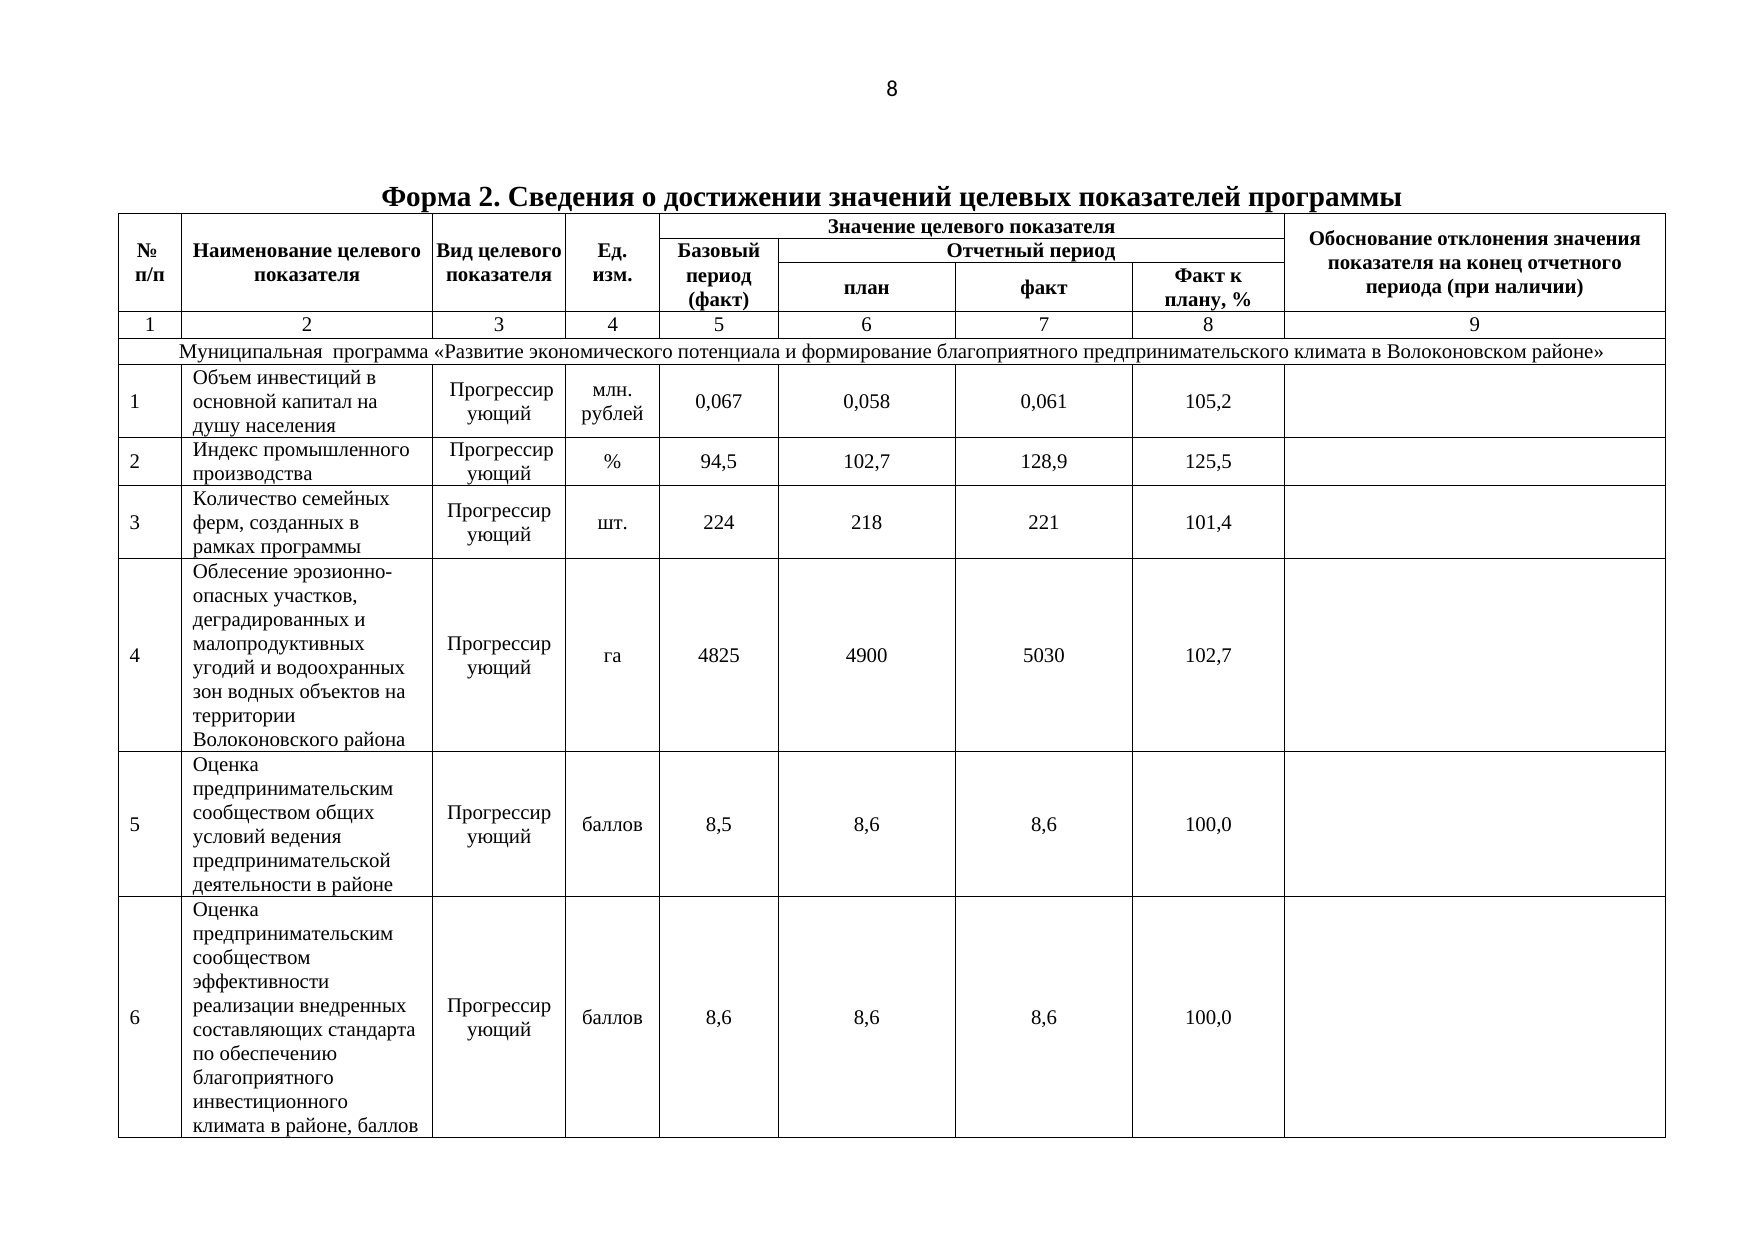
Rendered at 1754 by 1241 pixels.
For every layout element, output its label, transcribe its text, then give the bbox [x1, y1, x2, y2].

table_cell Индекс промышленного производства [182, 438, 432, 485]
table_cell Прогрессирующий [433, 438, 565, 485]
table_cell 94,5 [660, 438, 778, 485]
table_cell Оценка предпринимательским сообществом эффективности реализации внедренных составляющих стандарта по обеспечению благоприятного инвестиционного климата в районе, баллов [182, 897, 432, 1137]
table_cell млн. рублей [566, 365, 659, 437]
table_cell 2 [182, 312, 432, 337]
table_cell 0,067 [660, 365, 778, 437]
table_cell 221 [956, 486, 1132, 558]
table_cell Облесение эрозионно-опасных участков, деградированных и малопродуктивных угодий и водоохранных зон водных объектов на территории Волоконовского района [182, 559, 432, 751]
table_cell Базовый период (факт) [660, 239, 778, 311]
table_cell 1 [119, 312, 181, 337]
table_cell 5 [660, 312, 778, 337]
table_cell [1285, 486, 1665, 558]
table_cell [1285, 752, 1665, 896]
table_cell % [566, 438, 659, 485]
table_header № п/п [119, 214, 181, 311]
table_cell 6 [779, 312, 955, 337]
table_cell [1285, 559, 1665, 751]
table_cell [1285, 897, 1665, 1137]
table_cell 4 [119, 559, 181, 751]
table_cell 3 [119, 486, 181, 558]
table_cell 6 [119, 897, 181, 1137]
table_cell 4900 [779, 559, 955, 751]
table_cell Прогрессирующий [433, 486, 565, 558]
text Форма 2. Сведения о достижении значений целевых показателей программы [118, 179, 1665, 213]
table_cell Прогрессирующий [433, 752, 565, 896]
table_cell [1285, 438, 1665, 485]
table_cell 5030 [956, 559, 1132, 751]
table_cell Оценка предпринимательским сообществом общих условий ведения предпринимательской деятельности в районе [182, 752, 432, 896]
table_cell баллов [566, 897, 659, 1137]
table_cell 102,7 [779, 438, 955, 485]
table_header Обоснование отклонения значения показателя на конец отчетного периода (при наличии) [1285, 214, 1665, 311]
table_cell 7 [956, 312, 1132, 337]
table_cell Прогрессирующий [433, 897, 565, 1137]
table_cell га [566, 559, 659, 751]
table_cell 3 [433, 312, 565, 337]
table_cell баллов [566, 752, 659, 896]
table_cell Объем инвестиций в основной капитал на душу населения [182, 365, 432, 437]
table_cell Отчетный период [779, 239, 1284, 262]
table_cell 4825 [660, 559, 778, 751]
table_cell [1285, 365, 1665, 437]
table_cell Прогрессирующий [433, 559, 565, 751]
table_header Наименование целевого показателя [182, 214, 432, 311]
table_cell 8,5 [660, 752, 778, 896]
table_cell факт [956, 263, 1132, 311]
table_cell Муниципальная программа «Развитие экономического потенциала и формирование благоприятного предпринимательского климата в Волоконовском районе» [119, 339, 1665, 364]
table_cell 8 [1133, 312, 1284, 337]
table_cell 100,0 [1133, 752, 1284, 896]
table_cell 2 [119, 438, 181, 485]
table_header Вид целевого показателя [433, 214, 565, 311]
table_cell 128,9 [956, 438, 1132, 485]
table_cell 0,058 [779, 365, 955, 437]
table_cell 0,061 [956, 365, 1132, 437]
table_cell 9 [1285, 312, 1665, 337]
table_header Значение целевого показателя [660, 214, 1284, 238]
table_cell 1 [119, 365, 181, 437]
table_cell 105,2 [1133, 365, 1284, 437]
table_cell Факт к плану, % [1133, 263, 1284, 311]
table_cell 218 [779, 486, 955, 558]
table_cell 8,6 [956, 752, 1132, 896]
table_cell Прогрессирующий [433, 365, 565, 437]
table_cell 125,5 [1133, 438, 1284, 485]
table_cell шт. [566, 486, 659, 558]
table_cell 5 [119, 752, 181, 896]
table_cell 8,6 [956, 897, 1132, 1137]
table_header Ед. изм. [566, 214, 659, 311]
table_cell 102,7 [1133, 559, 1284, 751]
table_cell 4 [566, 312, 659, 337]
table_cell Количество семейных ферм, созданных в рамках программы [182, 486, 432, 558]
table_cell 101,4 [1133, 486, 1284, 558]
table_cell 8,6 [779, 752, 955, 896]
table_cell 8,6 [660, 897, 778, 1137]
table_cell 8,6 [779, 897, 955, 1137]
table_cell 224 [660, 486, 778, 558]
table_cell 100,0 [1133, 897, 1284, 1137]
table_cell план [779, 263, 955, 311]
